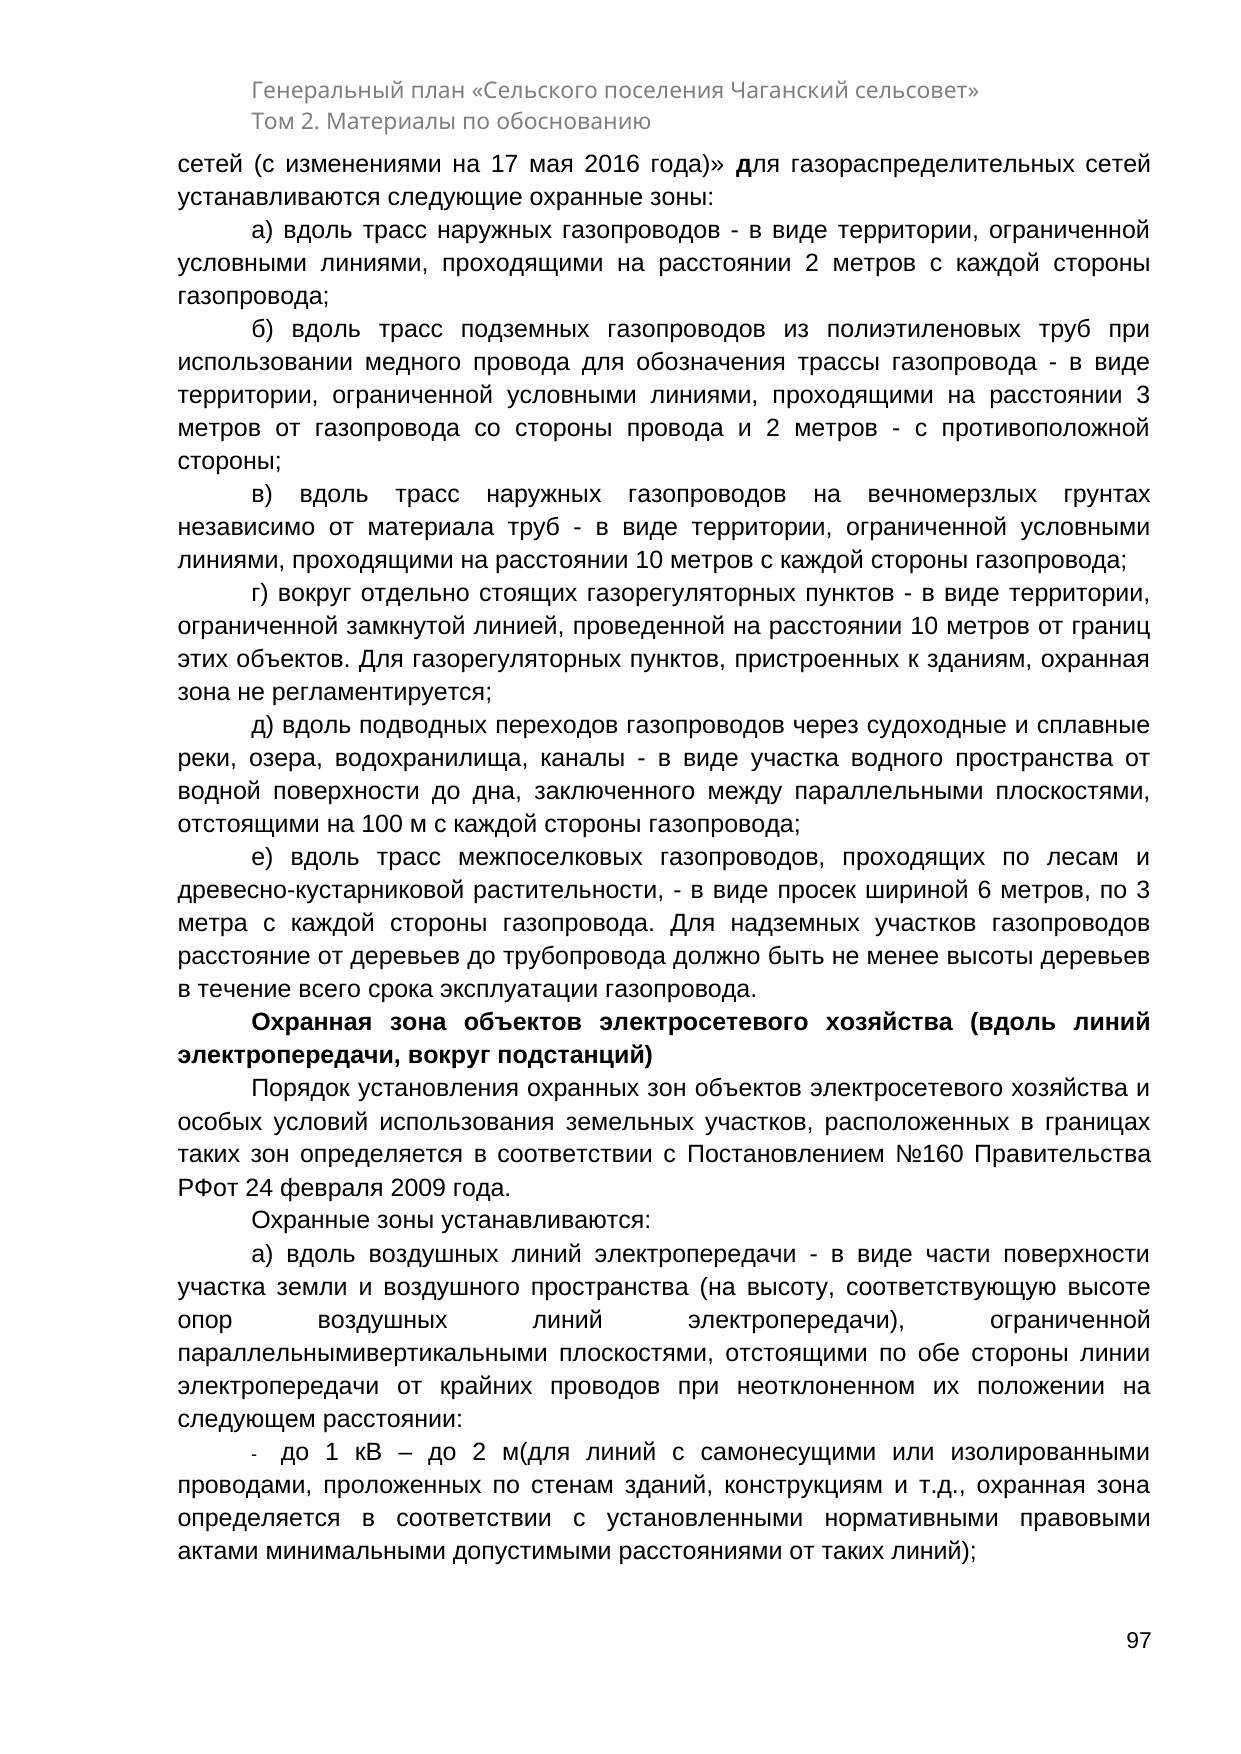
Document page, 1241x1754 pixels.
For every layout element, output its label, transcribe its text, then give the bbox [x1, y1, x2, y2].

text б) вдоль трасс подземных газопроводов из полиэтиленовых труб при использовании медного провода для обозначения трассы газопровода - в виде территории, ограниченной условными линиями, проходящими на расстоянии 3 метров от газопровода со стороны провода и 2 метров - с противоположной стороны; [177, 314, 1152, 475]
text г) вокруг отдельно стоящих газорегуляторных пунктов - в виде территории, ограниченной замкнутой линией, проведенной на расстоянии 10 метров от границ этих объектов. Для газорегуляторных пунктов, пристроенных к зданиям, охранная зона не регламентируется; [177, 578, 1152, 706]
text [177, 149, 1152, 211]
text а) вдоль трасс наружных газопроводов - в виде территории, ограниченной условными линиями, проходящими на расстоянии 2 метров с каждой стороны газопровода; [177, 215, 1152, 310]
text Порядок установления охранных зон объектов электросетевого хозяйства и особых условий использования земельных участков, расположенных в границах таких зон определяется в соответствии с Постановлением №160 Правительства РФот 24 февраля 2009 года. [177, 1073, 1152, 1201]
text д) вдоль подводных переходов газопроводов через судоходные и сплавные реки, озера, водохранилища, каналы - в виде участка водного пространства от водной поверхности до дна, заключенного между параллельными плоскостями, отстоящими на 100 м с каждой стороны газопровода; [177, 710, 1152, 838]
text Охранные зоны устанавливаются: [177, 1206, 1152, 1234]
list до 1 кВ – до 2 м(для линий с самонесущими или изолированными проводами, проложенных по стенам зданий, конструкциям и т.д., охранная зона определяется в соответствии с установленными нормативными правовыми актами минимальными допустимыми расстояниями от таких линий); [177, 1437, 1152, 1564]
text Охранная зона объектов электросетевого хозяйства (вдоль линий электропередачи, вокруг подстанций) [177, 1007, 1152, 1069]
text а) вдоль воздушных линий электропередачи - в виде части поверхности участка земли и воздушного пространства (на высоту, соответствующую высоте опор воздушных линий электропередачи), ограниченной параллельнымивертикальными плоскостями, отстоящими по обе стороны линии электропередачи от крайних проводов при неотклоненном их положении на следующем расстоянии: [177, 1238, 1152, 1432]
text в) вдоль трасс наружных газопроводов на вечномерзлых грунтах независимо от материала труб - в виде территории, ограниченной условными линиями, проходящими на расстоянии 10 метров с каждой стороны газопровода; [177, 479, 1152, 574]
text е) вдоль трасс межпоселковых газопроводов, проходящих по лесам и древесно-кустарниковой растительности, - в виде просек шириной 6 метров, по 3 метра с каждой стороны газопровода. Для надземных участков газопроводов расстояние от деревьев до трубопровода должно быть не менее высоты деревьев в течение всего срока эксплуатации газопровода. [177, 842, 1152, 1003]
